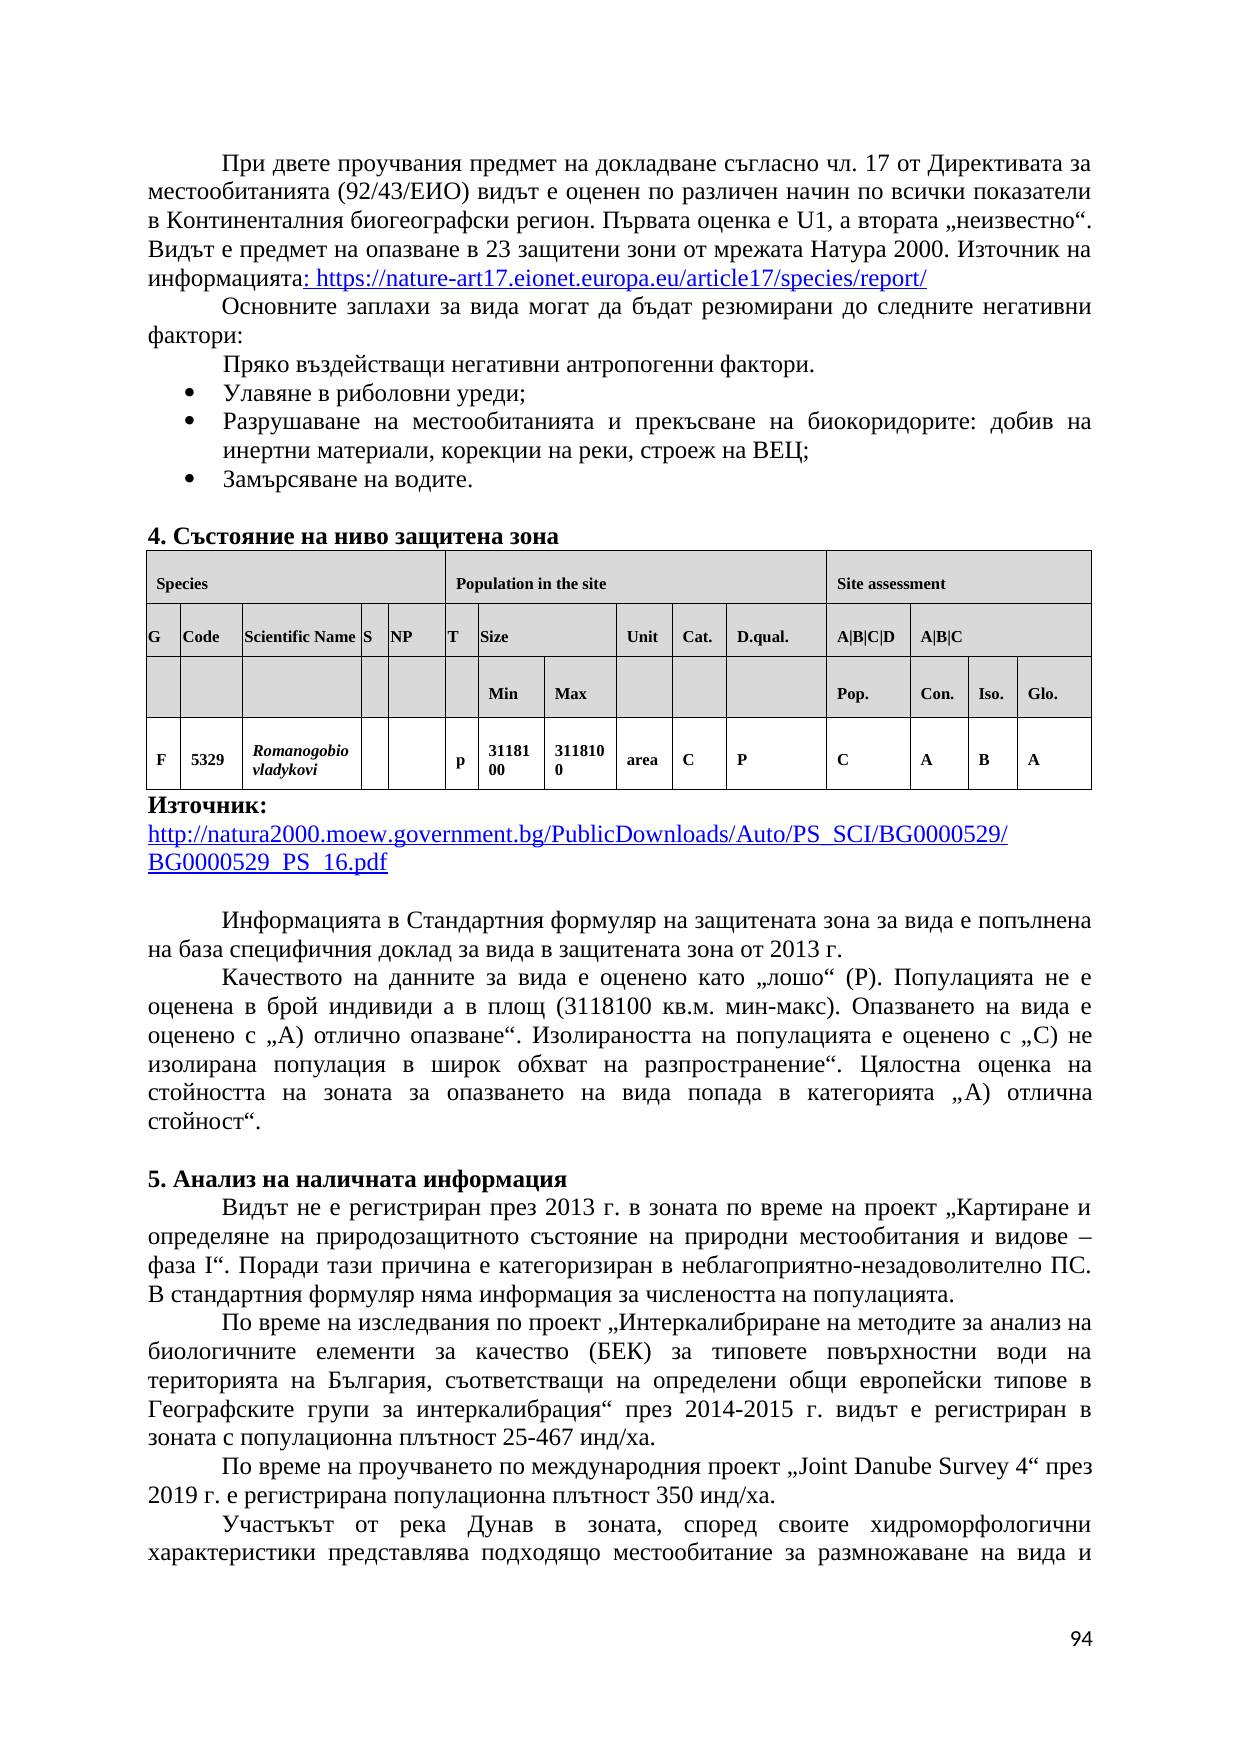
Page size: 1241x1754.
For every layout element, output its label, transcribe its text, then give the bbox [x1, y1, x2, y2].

table_cell [243, 657, 361, 717]
text Основните заплахи за вида могат да бъдат резюмирани до следните негативни фактори: [148, 291, 1093, 349]
table_cell D.qual. [727, 604, 826, 656]
table_cell p [446, 718, 478, 789]
table_cell NP [389, 604, 445, 656]
table_cell 3118100 [545, 718, 616, 789]
text По време на проучването по международния проект „Joint Danube Survey 4“ през 2019 г. е регистрирана популационна плътност 350 инд/ха. [148, 1451, 1093, 1509]
table_cell А [911, 718, 968, 789]
table_cell Min [479, 657, 544, 717]
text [148, 1509, 1093, 1566]
table_cell [673, 657, 726, 717]
table_cell S [362, 604, 388, 656]
text http://natura2000.moew.government.bg/PublicDownloads/Auto/PS_SCI/BG0000529/BG0000529_PS_16.pdf [148, 819, 1093, 876]
table_cell [181, 657, 242, 717]
table_header Population in the site [446, 551, 826, 603]
table_cell Romanogobio vladykovi [243, 718, 361, 789]
table_cell [362, 657, 388, 717]
table_cell Max [545, 657, 616, 717]
table_cell В [969, 718, 1017, 789]
text 4. Състояние на ниво защитена зона [148, 521, 1093, 550]
list Улавяне в риболовни уреди; [185, 378, 1093, 406]
table_cell Cat. [673, 604, 726, 656]
list Разрушаване на местообитанията и прекъсване на биокоридорите: добив на инертни материали, корекции на реки, строеж на ВЕЦ; [185, 406, 1093, 464]
text Информацията в Стандартния формуляр на защитената зона за вида е попълнена на база специфичния доклад за вида в защитената зона от 2013 г. [148, 905, 1093, 962]
text Качеството на данните за вида е оценено като „лошо“ (Р). Популацията не е оценена в брой индивиди а в площ (3118100 кв.м. мин-макс). Опазването на вида е оценено с „A) отлично опазване“. Изолираността на популацията е оценено с „C) не изолирана популация в широк обхват на разпространение“. Цялостна оценка на стойността на зоната за опазването на вида попада в категорията „A) отлична стойност“. [148, 962, 1093, 1135]
table_cell G [147, 604, 180, 656]
table_cell Iso. [969, 657, 1017, 717]
table_cell [446, 657, 478, 717]
table_cell [617, 657, 672, 717]
table_cell 3118100 [479, 718, 544, 789]
text По време на изследвания по проект „Интеркалибриране на методите за анализ на биологичните елементи за качество (БЕК) за типовете повърхностни води на територията на България, съответстващи на определени общи европейски типове в Географските групи за интеркалибрация“ през 2014-2015 г. видът е регистриран в зоната с популационна плътност 25-467 инд/ха. [148, 1307, 1093, 1451]
table_cell [389, 718, 445, 789]
table_cell Р [727, 718, 826, 789]
table_cell A|B|C [911, 604, 1091, 656]
list Замърсяване на водите. [185, 464, 1093, 493]
text Източник: [148, 790, 1093, 819]
table_cell 5329 [181, 718, 242, 789]
text Видът не е регистриран през 2013 г. в зоната по време на проект „Картиране и определяне на природозащитното състояние на природни местообитания и видове – фаза I“. Поради тази причина е категоризиран в неблагоприятно-незадоволително ПС. В стандартния формуляр няма информация за числеността на популацията. [148, 1192, 1093, 1307]
table_cell [727, 657, 826, 717]
table_cell area [617, 718, 672, 789]
table_cell А [1018, 718, 1091, 789]
table_cell Con. [911, 657, 968, 717]
table_cell [389, 657, 445, 717]
table_header Species [147, 551, 445, 603]
table_header Site assessment [827, 551, 1091, 603]
table_cell Glo. [1018, 657, 1091, 717]
table_cell [147, 657, 180, 717]
list Пряко въздействащи негативни антропогенни фактори. [223, 349, 1093, 378]
table_cell Unit [617, 604, 672, 656]
table_cell С [827, 718, 910, 789]
table_cell Scientific Name [243, 604, 361, 656]
table_cell Code [181, 604, 242, 656]
table_cell Pop. [827, 657, 910, 717]
table_cell Size [479, 604, 616, 656]
table_cell [362, 718, 388, 789]
text При двете проучвания предмет на докладване съгласно чл. 17 от Директивата за местообитанията (92/43/ЕИО) видът е оценен по различен начин по всички показатели в Континенталния биогеографски регион. Първата оценка е U1, а втората „неизвестно“. Видът е предмет на опазване в 23 защитени зони от мрежата Натура 2000. Източник на информацията: https://nature-art17.eionet.europa.eu/article17/species/report/ [148, 148, 1093, 291]
table_cell T [446, 604, 478, 656]
table_cell A|B|C|D [827, 604, 910, 656]
table_cell С [673, 718, 726, 789]
text 5. Анализ на наличната информация [148, 1164, 1093, 1192]
table_cell F [147, 718, 180, 789]
